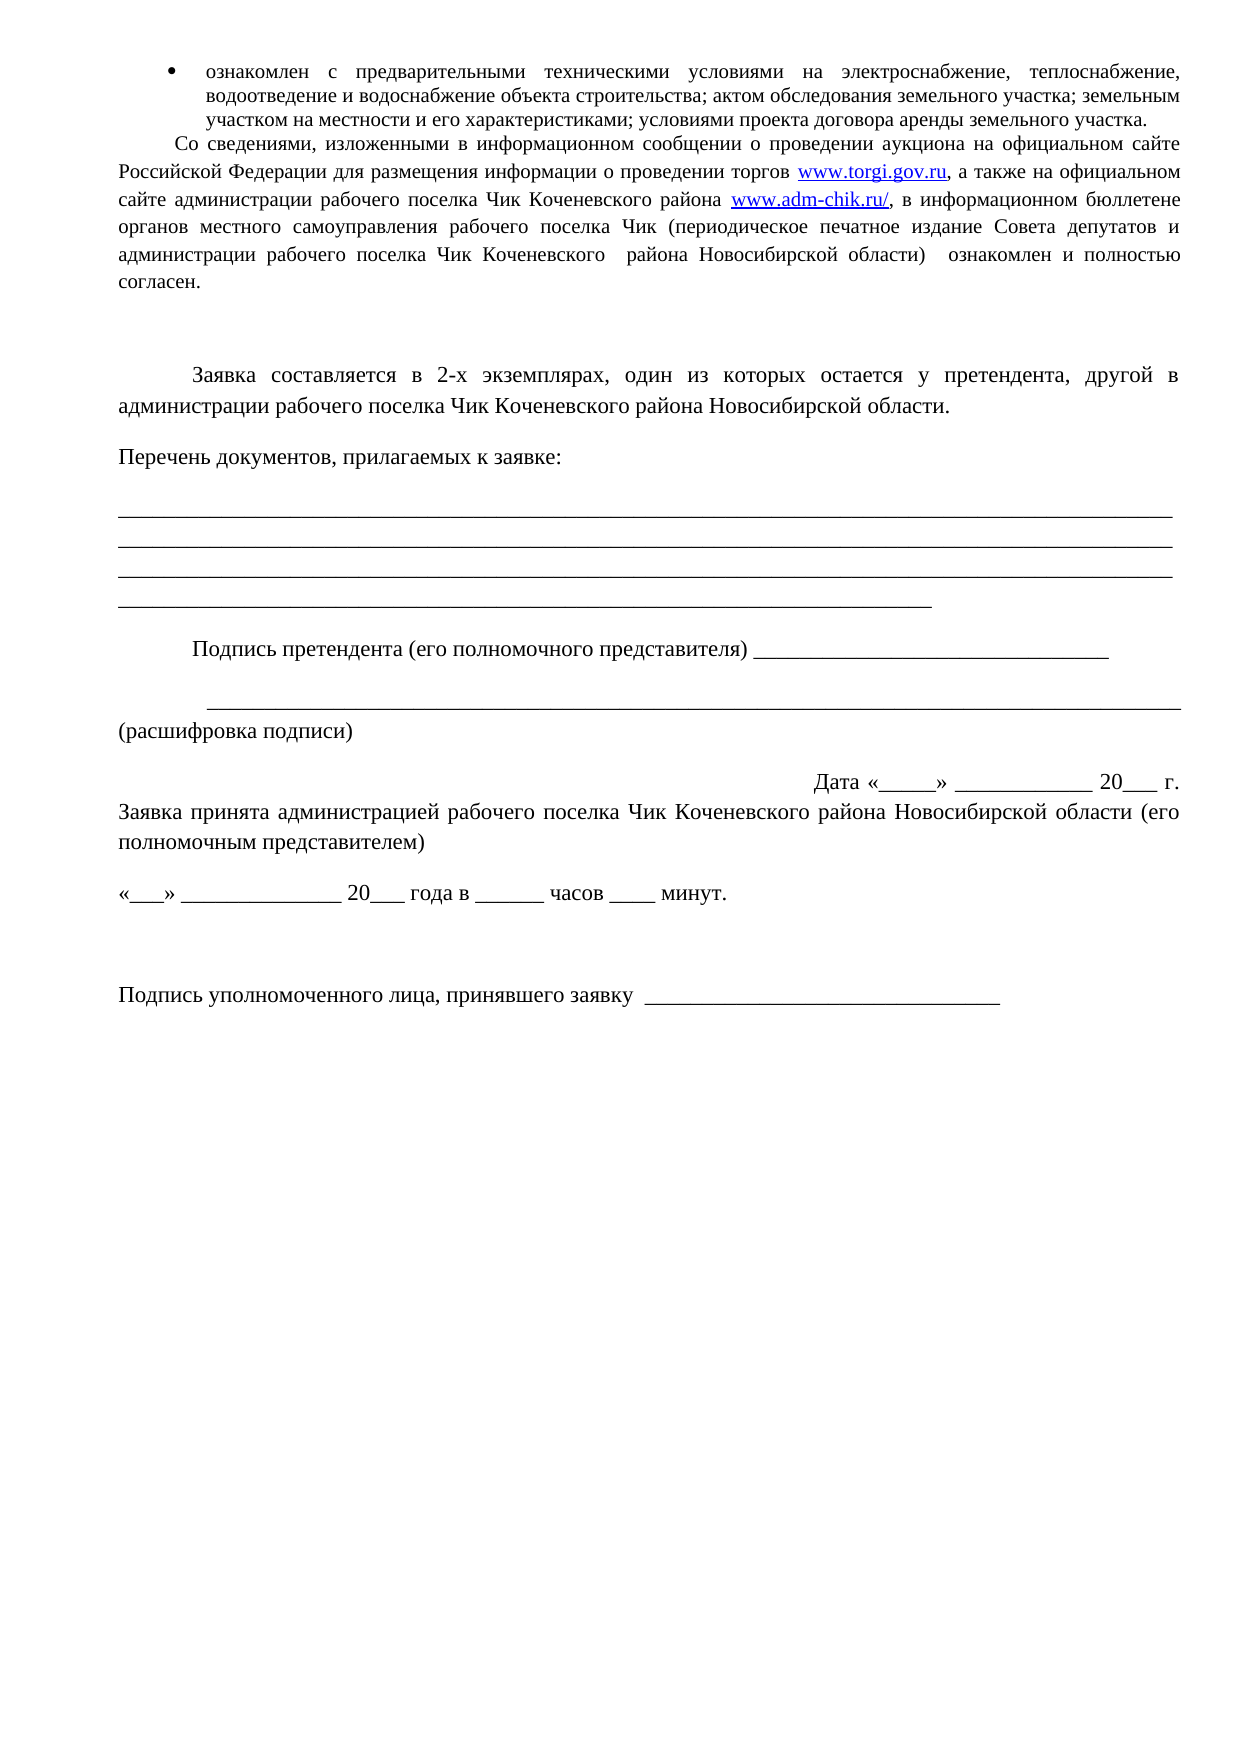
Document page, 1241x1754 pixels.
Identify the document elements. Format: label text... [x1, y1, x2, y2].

text Дата «_____» ____________ 20___ г. Заявка принята администрацией рабочего поселка Чик Коченевского района Новосибирской области (его полномочным представителем) [118, 768, 1181, 854]
text Со сведениями, изложенными в информационном сообщении о проведении аукциона на официальном сайте Российской Федерации для размещения информации о проведении торгов www.torgi.gov.ru, а также на официальном сайте администрации рабочего поселка Чик Коченевского района www.adm-chik.ru/, в информационном бюллетене органов местного самоуправления рабочего поселка Чик (периодическое печатное издание Совета депутатов и администрации рабочего поселка Чик Коченевского района Новосибирской области) ознакомлен и полностью согласен. [118, 131, 1181, 293]
text ___________________________________________________________________________________________________________________________________________________________________________________________________________________________________________________________________________________________________________________________________________________________ [118, 494, 1181, 611]
list ознакомлен с предварительными техническими условиями на электроснабжение, теплоснабжение, водоотведение и водоснабжение объекта строительства; актом обследования земельного участка; земельным участком на местности и его характеристиками; условиями проекта договора аренды земельного участка. [168, 59, 1181, 131]
text _____________________________________________________________________________________ (расшифровка подписи) [118, 686, 1181, 743]
text Заявка составляется в 2-х экземплярах, один из которых остается у претендента, другой в администрации рабочего поселка Чик Коченевского района Новосибирской области. [118, 361, 1181, 418]
text Подпись уполномоченного лица, принявшего заявку _______________________________ [118, 981, 1181, 1008]
text Подпись претендента (его полномочного представителя) _______________________________ [118, 635, 1181, 662]
text «___» ______________ 20___ года в ______ часов ____ минут. [118, 879, 1181, 906]
text Перечень документов, прилагаемых к заявке: [118, 443, 1181, 469]
